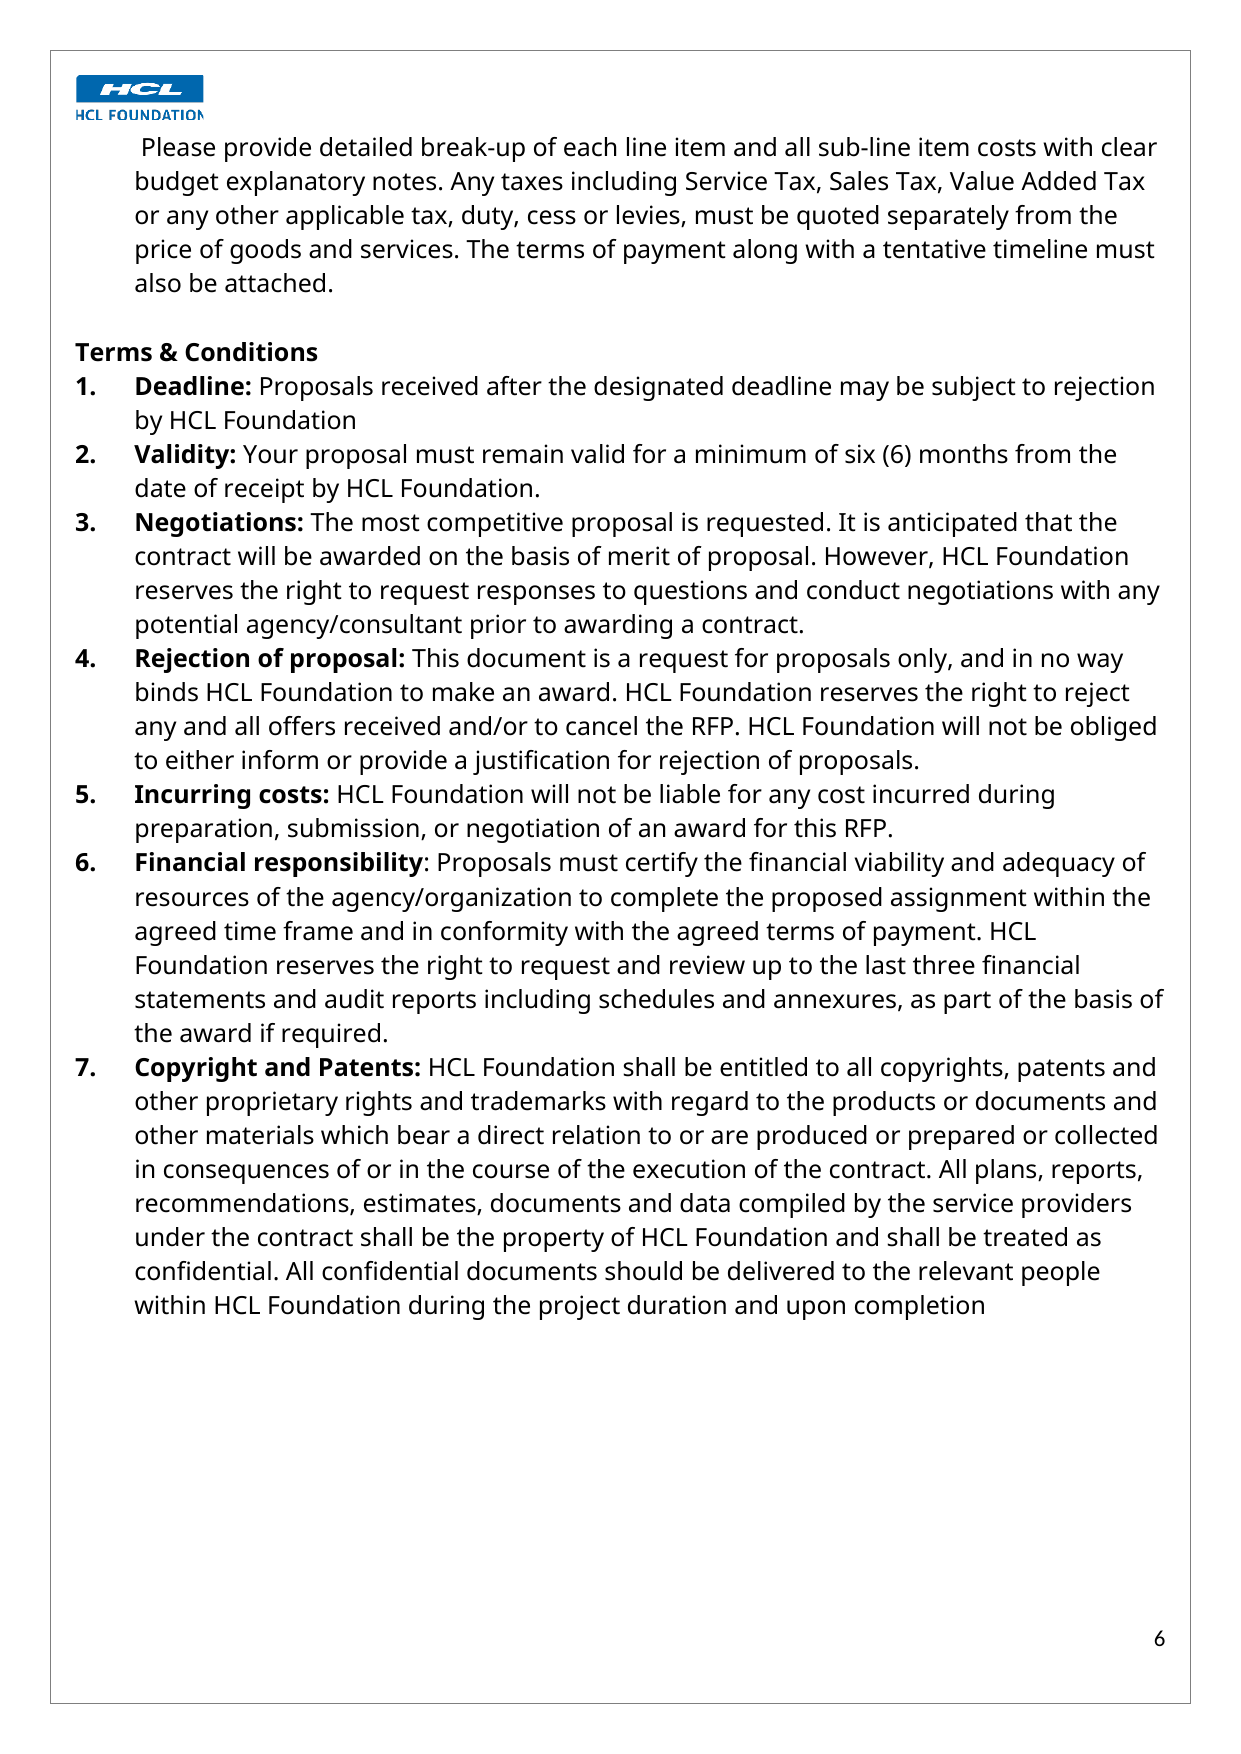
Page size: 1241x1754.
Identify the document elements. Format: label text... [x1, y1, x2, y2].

text Please provide detailed break-up of each line item and all sub-line item costs with clear budget explanatory notes. Any taxes including Service Tax, Sales Tax, Value Added Tax or any other applicable tax, duty, cess or levies, must be quoted separately from the price of goods and services. The terms of payment along with a tentative timeline must also be attached. [134, 130, 1165, 300]
list Rejection of proposal: This document is a request for proposals only, and in no way binds HCL Foundation to make an award. HCL Foundation reserves the right to reject any and all offers received and/or to cancel the RFP. HCL Foundation will not be obliged to either inform or provide a justification for rejection of proposals. [75, 641, 1165, 777]
list Incurring costs: HCL Foundation will not be liable for any cost incurred during preparation, submission, or negotiation of an award for this RFP. [75, 777, 1165, 845]
list Financial responsibility: Proposals must certify the financial viability and adequacy of resources of the agency/organization to complete the proposed assignment within the agreed time frame and in conformity with the agreed terms of payment. HCL Foundation reserves the right to request and review up to the last three financial statements and audit reports including schedules and annexures, as part of the basis of the award if required. [75, 845, 1165, 1049]
list Negotiations: The most competitive proposal is requested. It is anticipated that the contract will be awarded on the basis of merit of proposal. However, HCL Foundation reserves the right to request responses to questions and conduct negotiations with any potential agency/consultant prior to awarding a contract. [75, 504, 1165, 641]
text Terms & Conditions [75, 334, 1165, 368]
picture [75, 75, 203, 119]
list Copyright and Patents: HCL Foundation shall be entitled to all copyrights, patents and other proprietary rights and trademarks with regard to the products or documents and other materials which bear a direct relation to or are produced or prepared or collected in consequences of or in the course of the execution of the contract. All plans, reports, recommendations, estimates, documents and data compiled by the service providers under the contract shall be the property of HCL Foundation and shall be treated as confidential. All confidential documents should be delivered to the relevant people within HCL Foundation during the project duration and upon completion [75, 1049, 1165, 1322]
list Deadline: Proposals received after the designated deadline may be subject to rejection by HCL Foundation [75, 368, 1165, 436]
list Validity: Your proposal must remain valid for a minimum of six (6) months from the date of receipt by HCL Foundation. [75, 436, 1165, 504]
